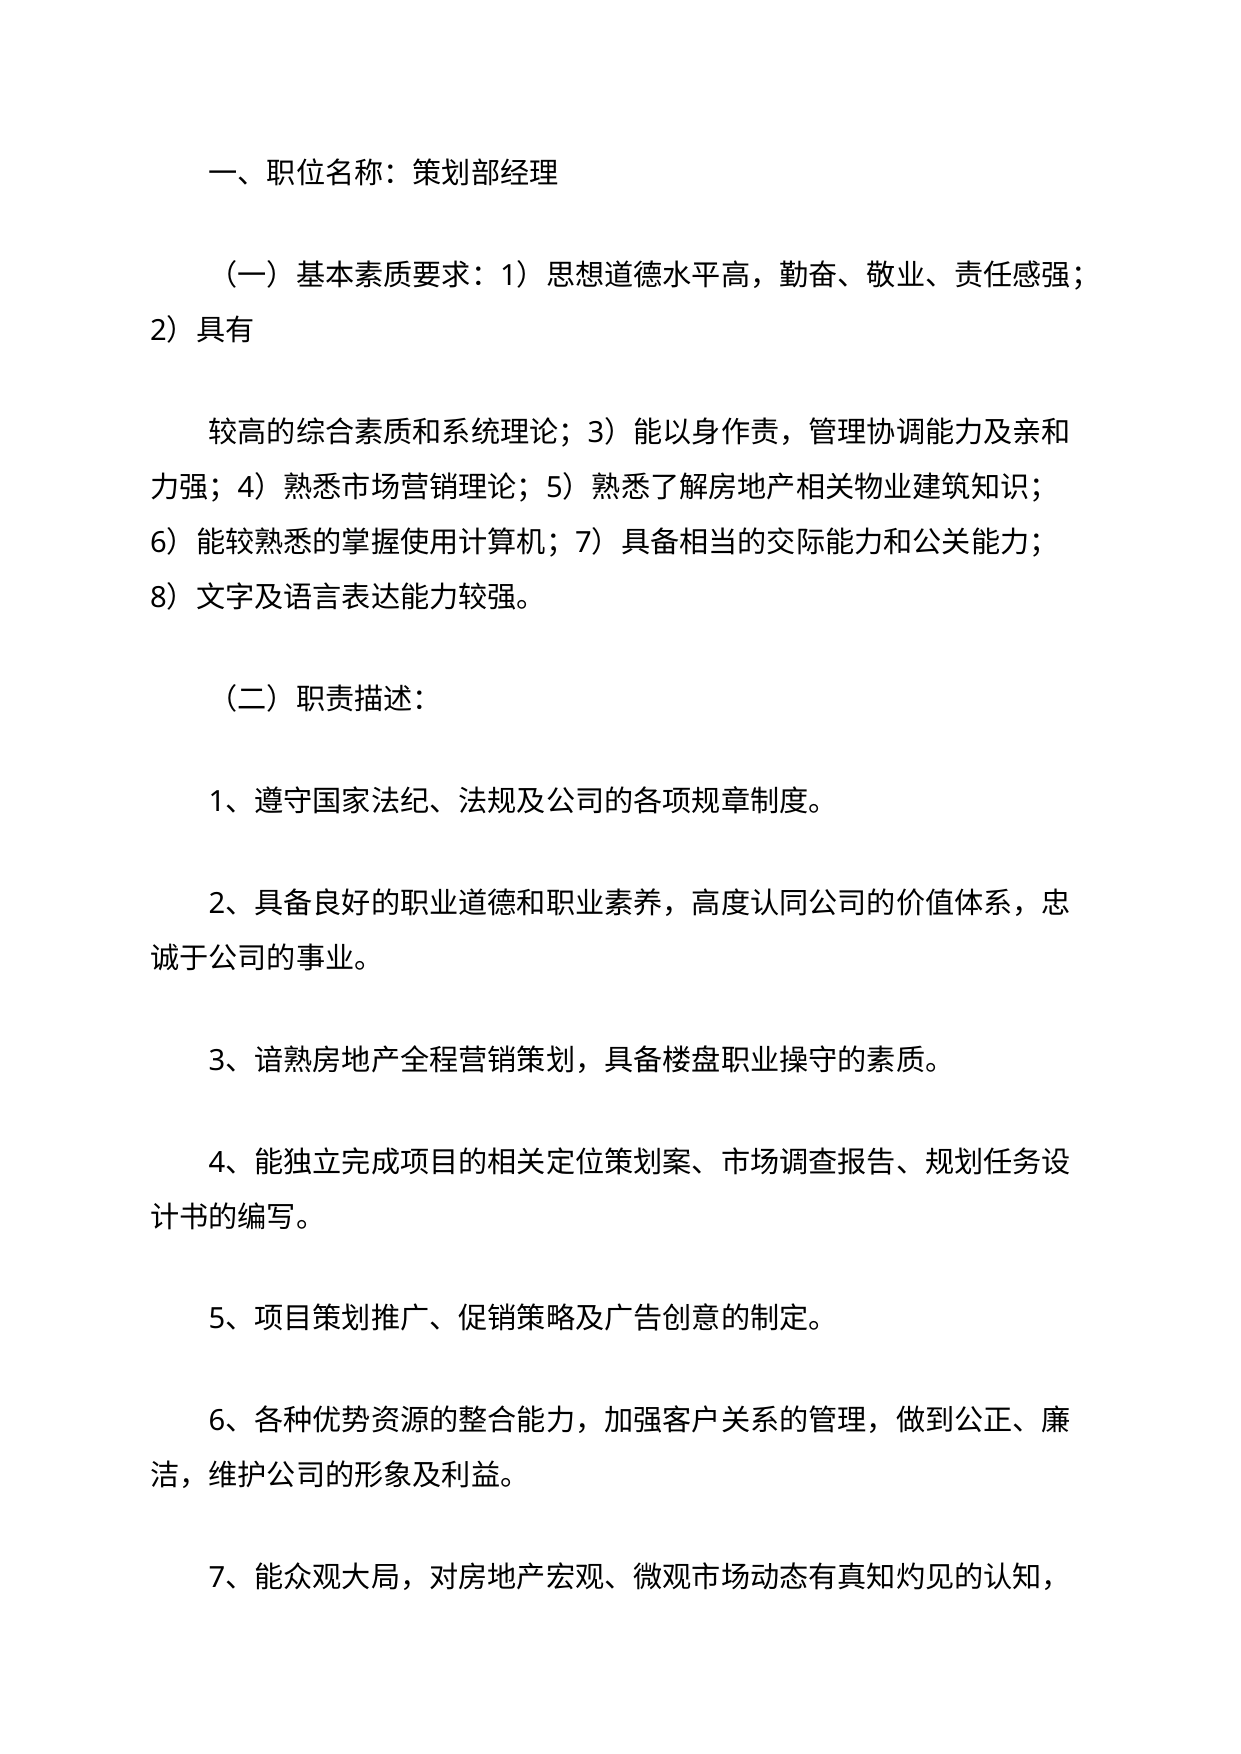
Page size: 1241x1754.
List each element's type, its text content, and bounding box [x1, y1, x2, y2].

text 2、具备良好的职业道德和职业素养，高度认同公司的价值体系，忠诚于公司的事业。 [150, 879, 1090, 977]
text 1、遵守国家法纪、法规及公司的各项规章制度。 [150, 777, 1090, 820]
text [150, 1554, 1090, 1596]
text 6、各种优势资源的整合能力，加强客户关系的管理，做到公正、廉洁，维护公司的形象及利益。 [150, 1397, 1090, 1494]
text 4、能独立完成项目的相关定位策划案、市场调查报告、规划任务设计书的编写。 [150, 1138, 1090, 1236]
text （二）职责描述： [150, 676, 1090, 718]
text （一）基本素质要求：1）思想道德水平高，勤奋、敬业、责任感强；2）具有 [150, 252, 1090, 349]
text 较高的综合素质和系统理论；3）能以身作责，管理协调能力及亲和力强；4）熟悉市场营销理论；5）熟悉了解房地产相关物业建筑知识；6）能较熟悉的掌握使用计算机；7）具备相当的交际能力和公关能力；8）文字及语言表达能力较强。 [150, 409, 1090, 616]
text 5、项目策划推广、促销策略及广告创意的制定。 [150, 1295, 1090, 1337]
text 一、职位名称：策划部经理 [150, 150, 1090, 192]
text 3、谙熟房地产全程营销策划，具备楼盘职业操守的素质。 [150, 1036, 1090, 1079]
